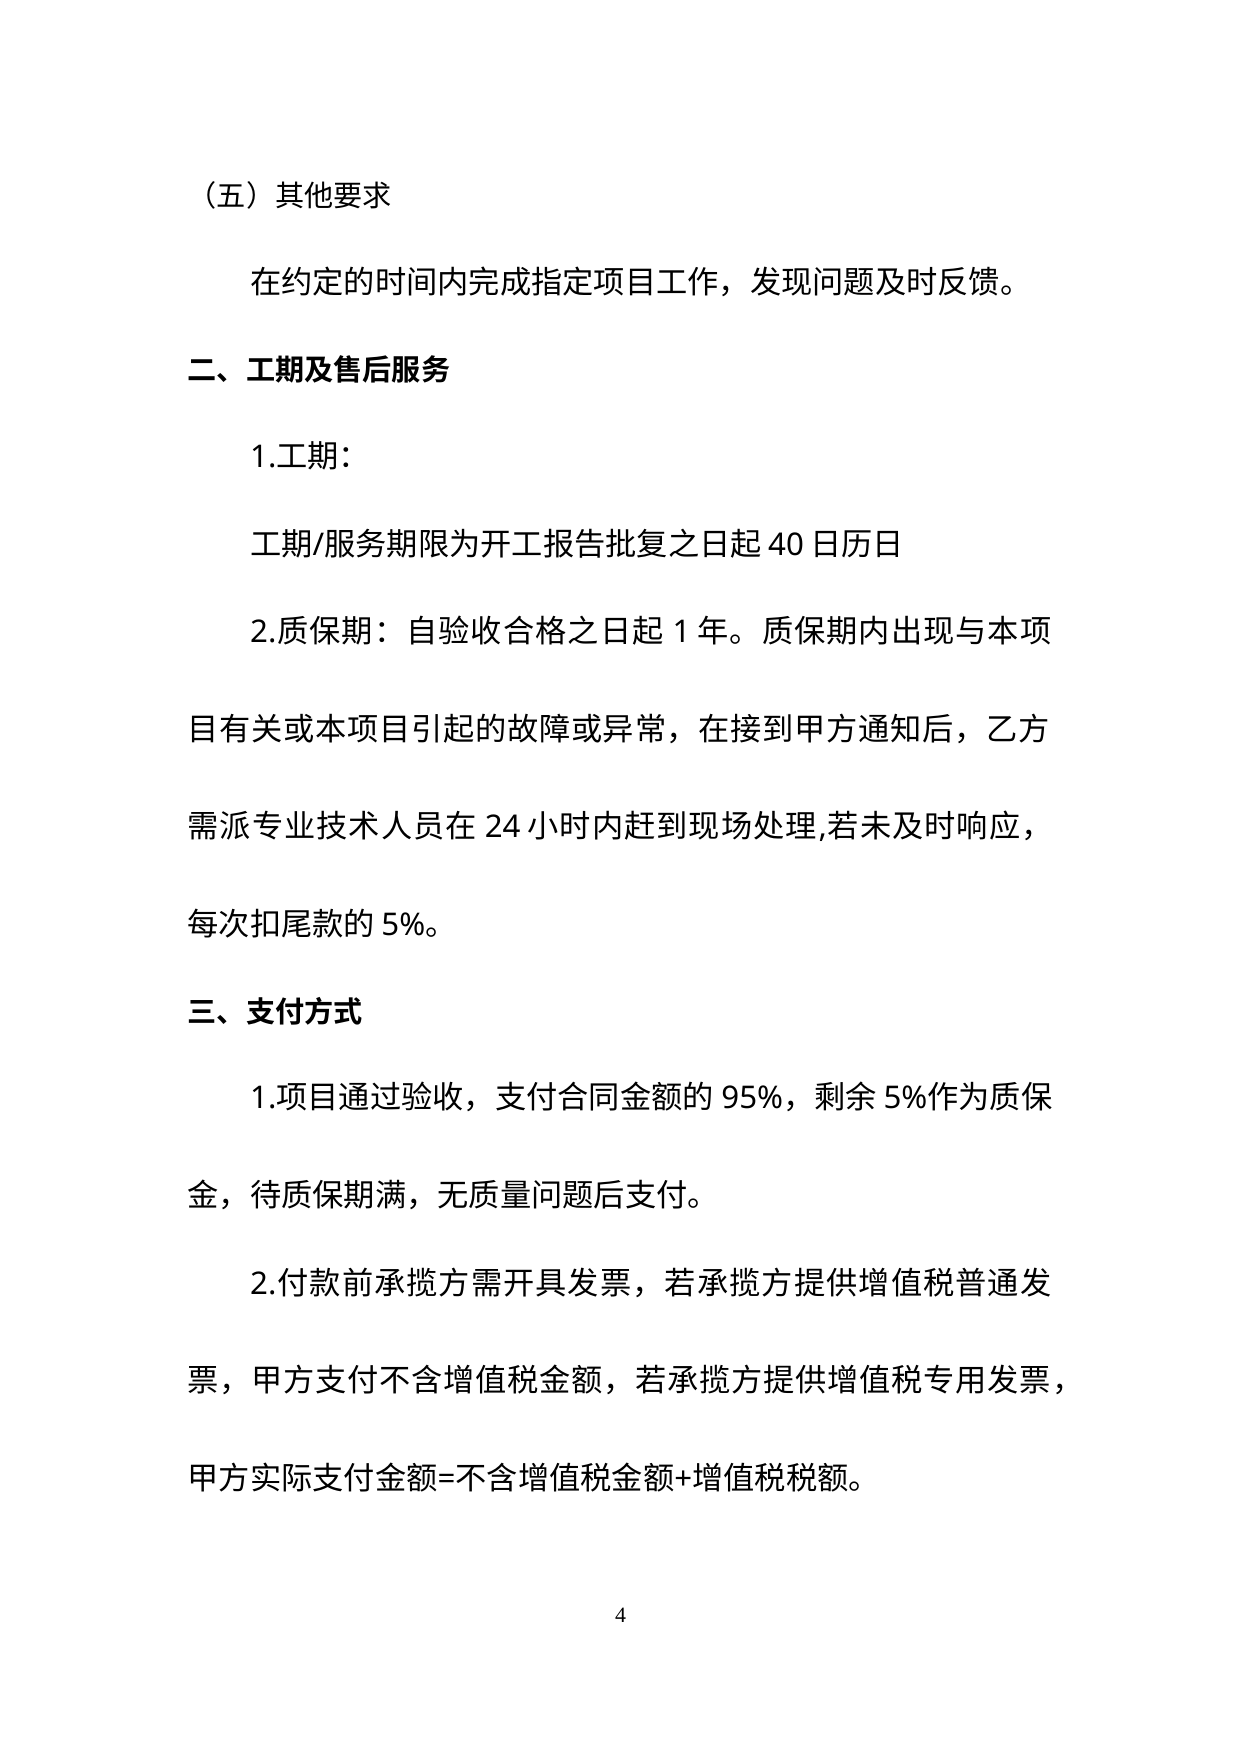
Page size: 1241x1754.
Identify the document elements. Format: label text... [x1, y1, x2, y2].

text 2.付款前承揽方需开具发票，若承揽方提供增值税普通发票，甲方支付不含增值税金额，若承揽方提供增值税专用发票，甲方实际支付金额=不含增值税金额+增值税税额。 [187, 1248, 1053, 1508]
text 2.质保期：自验收合格之日起1年。质保期内出现与本项目有关或本项目引起的故障或异常，在接到甲方通知后，乙方需派专业技术人员在24小时内赶到现场处理,若未及时响应，每次扣尾款的5%。 [187, 597, 1053, 954]
text 1.工期： [187, 421, 1053, 486]
text 在约定的时间内完成指定项目工作，发现问题及时反馈。 [187, 247, 1053, 312]
list 支付方式 [187, 977, 1053, 1042]
list 其他要求 [187, 161, 1053, 226]
list 工期及售后服务 [187, 335, 1053, 400]
text 工期/服务期限为开工报告批复之日起40日历日 [187, 509, 1053, 574]
text 1.项目通过验收，支付合同金额的95%，剩余5%作为质保金，待质保期满，无质量问题后支付。 [187, 1063, 1053, 1225]
